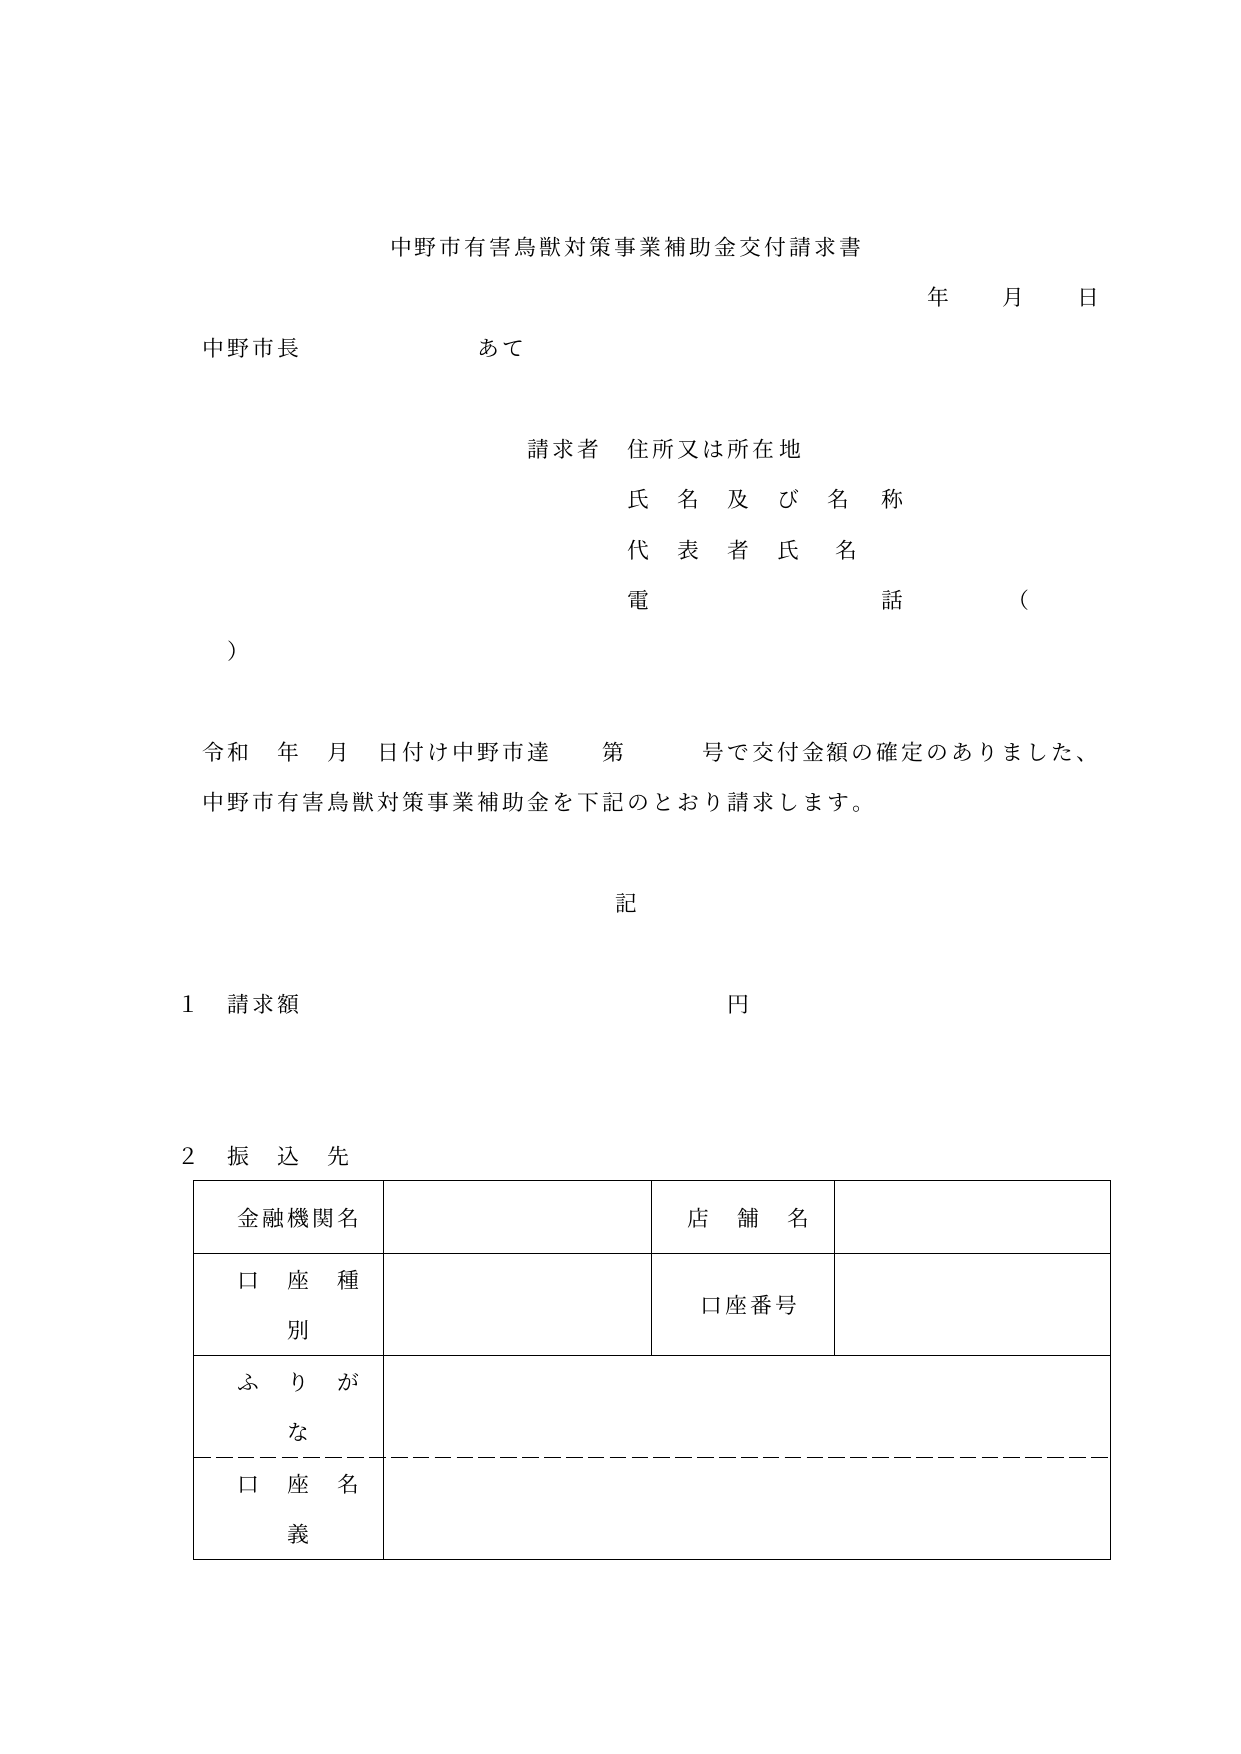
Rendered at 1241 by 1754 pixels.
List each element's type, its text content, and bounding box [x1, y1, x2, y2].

table_header 金融機関名 [194, 1181, 383, 1252]
table_cell [384, 1457, 1110, 1559]
table_cell [384, 1254, 651, 1354]
table_cell 口 座 名 義 [194, 1457, 383, 1559]
text 電 話 （ ） [152, 574, 1102, 675]
table_cell [384, 1356, 1110, 1457]
table_header 店 舗 名 [652, 1181, 834, 1252]
text 中野市長 あて [152, 321, 1102, 372]
text 記 [152, 877, 1102, 927]
text ２ 振 込 先 [152, 1129, 1102, 1180]
table_header [384, 1181, 651, 1252]
table_cell [835, 1254, 1110, 1354]
table_cell ふ り が な [194, 1356, 383, 1457]
text 中野市有害鳥獣対策事業補助金交付請求書 [152, 220, 1102, 271]
text 令和 年 月 日付け中野市達 第 号で交付金額の確定のありました、中野市有害鳥獣対策事業補助金を下記のとおり請求します。 [152, 725, 1102, 826]
table_cell 口座番号 [652, 1254, 834, 1354]
text 年 月 日 [152, 271, 1102, 321]
table_header [835, 1181, 1110, 1252]
table_cell 口 座 種 別 [194, 1254, 383, 1354]
text 請求者 住所又は所在地 [152, 422, 1102, 473]
text 代表者氏名 [152, 523, 1102, 574]
text 氏名及び名称 [152, 473, 1102, 523]
text １ 請求額 円 [152, 978, 1102, 1028]
